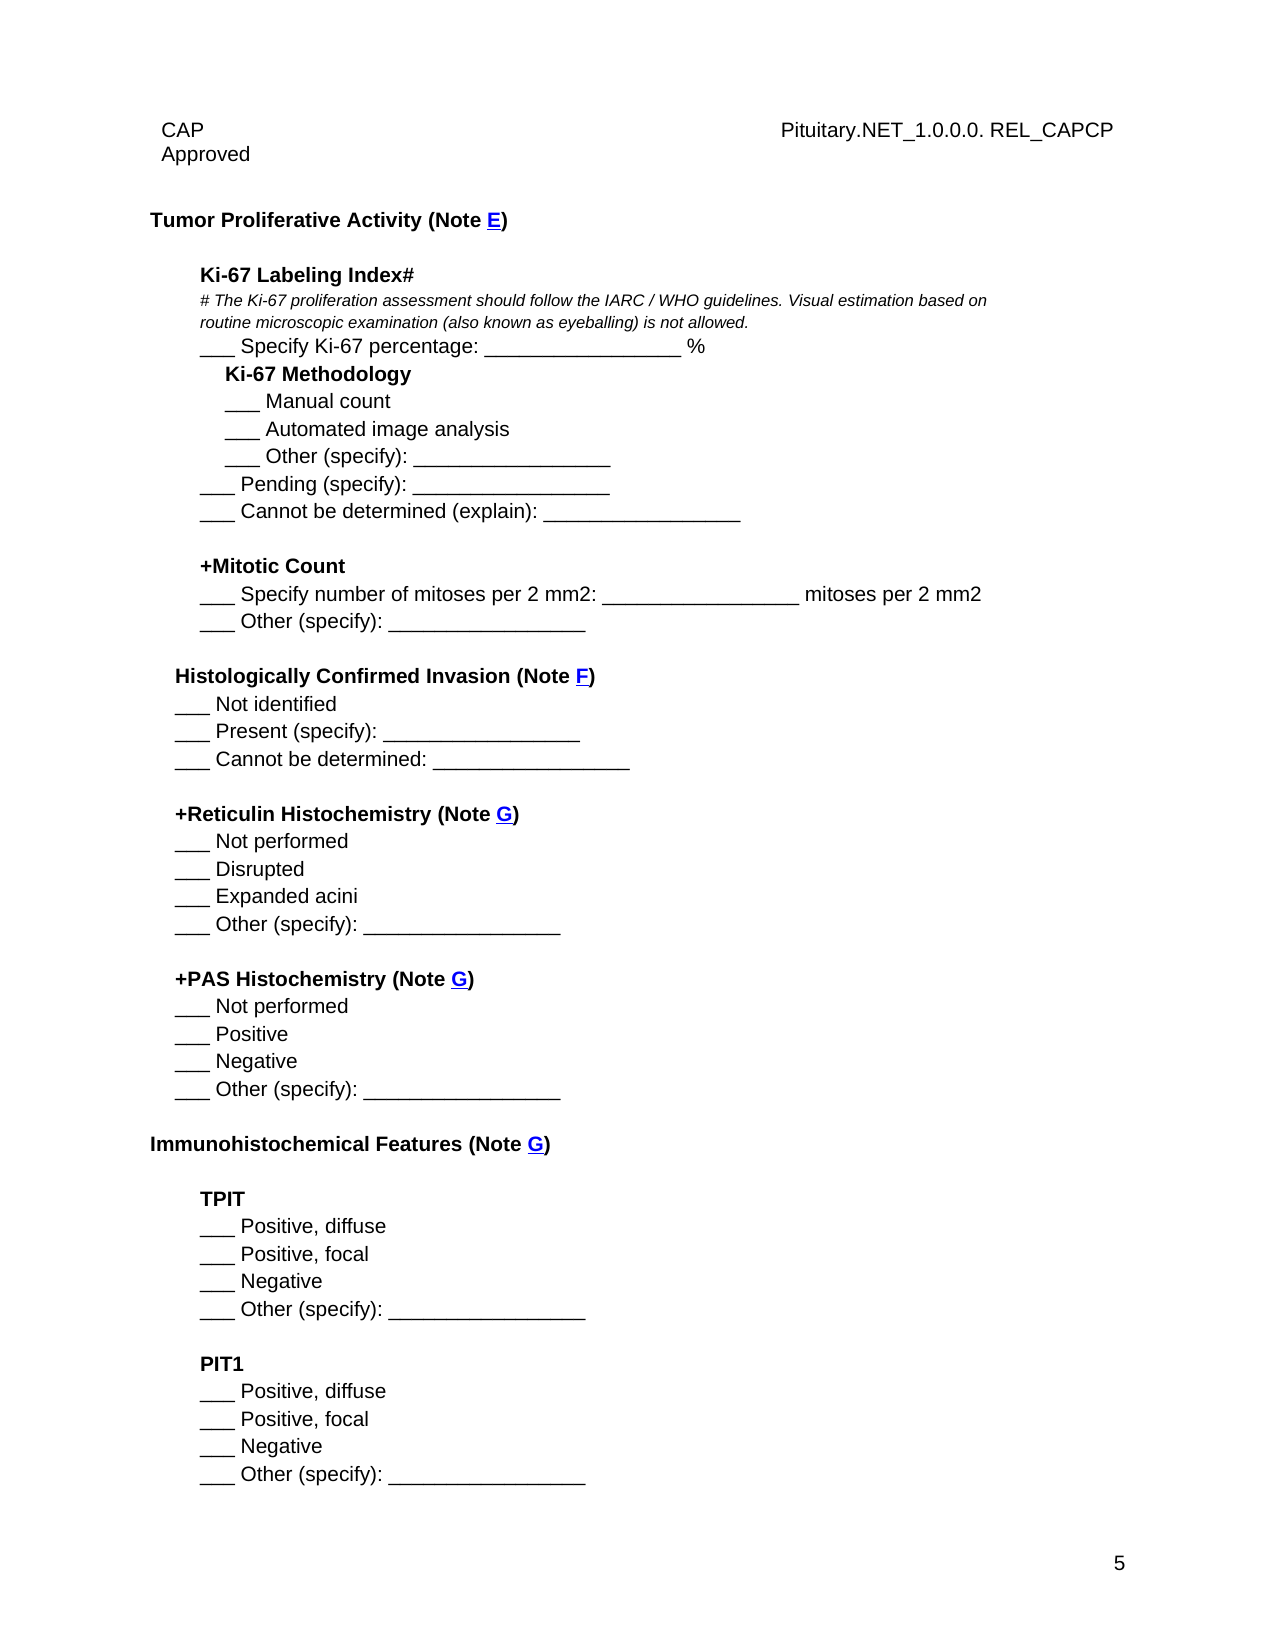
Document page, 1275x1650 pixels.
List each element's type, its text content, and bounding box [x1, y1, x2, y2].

text ___ Pending (specify): _________________ [150, 472, 1125, 496]
text routine microscopic examination (also known as eyeballing) is not allowed. [150, 312, 1125, 332]
text ___ Positive, diffuse [150, 1214, 1125, 1238]
text ___ Positive, focal [150, 1242, 1125, 1266]
text ___ Not performed [150, 829, 1125, 853]
text ___ Positive [150, 1022, 1125, 1046]
text ___ Positive, diffuse [150, 1379, 1125, 1403]
text ___ Automated image analysis [150, 417, 1125, 441]
text ___ Other (specify): _________________ [150, 1462, 1125, 1486]
text Tumor Proliferative Activity (Note E) [150, 208, 1125, 232]
text # The Ki-67 proliferation assessment should follow the IARC / WHO guidelines. Visual estimation based on [150, 290, 1125, 309]
text +Reticulin Histochemistry (Note G) [150, 802, 1125, 826]
text Ki-67 Labeling Index# [150, 263, 1125, 287]
text ___ Present (specify): _________________ [150, 719, 1125, 743]
text +Mitotic Count [150, 554, 1125, 578]
text ___ Disrupted [150, 857, 1125, 881]
text +PAS Histochemistry (Note G) [150, 967, 1125, 991]
text TPIT [150, 1187, 1125, 1211]
text ___ Cannot be determined: _________________ [150, 747, 1125, 771]
text ___ Negative [150, 1269, 1125, 1293]
text Ki-67 Methodology [150, 362, 1125, 386]
text ___ Expanded acini [150, 884, 1125, 908]
text ___ Positive, focal [150, 1407, 1125, 1431]
text ___ Other (specify): _________________ [150, 1297, 1125, 1321]
text ___ Not performed [150, 994, 1125, 1018]
text PIT1 [150, 1352, 1125, 1376]
text ___ Cannot be determined (explain): _________________ [150, 499, 1125, 523]
text ___ Manual count [150, 389, 1125, 413]
text ___ Negative [150, 1434, 1125, 1458]
text Immunohistochemical Features (Note G) [150, 1132, 1125, 1156]
text Histologically Confirmed Invasion (Note F) [150, 664, 1125, 688]
text ___ Other (specify): _________________ [150, 1077, 1125, 1101]
text ___ Specify Ki-67 percentage: _________________ % [150, 334, 1125, 358]
text ___ Negative [150, 1049, 1125, 1073]
text ___ Other (specify): _________________ [150, 912, 1125, 936]
text ___ Other (specify): _________________ [150, 609, 1125, 633]
text ___ Other (specify): _________________ [150, 444, 1125, 468]
text ___ Not identified [150, 692, 1125, 716]
text ___ Specify number of mitoses per 2 mm2: _________________ mitoses per 2 mm2 [150, 582, 1125, 606]
